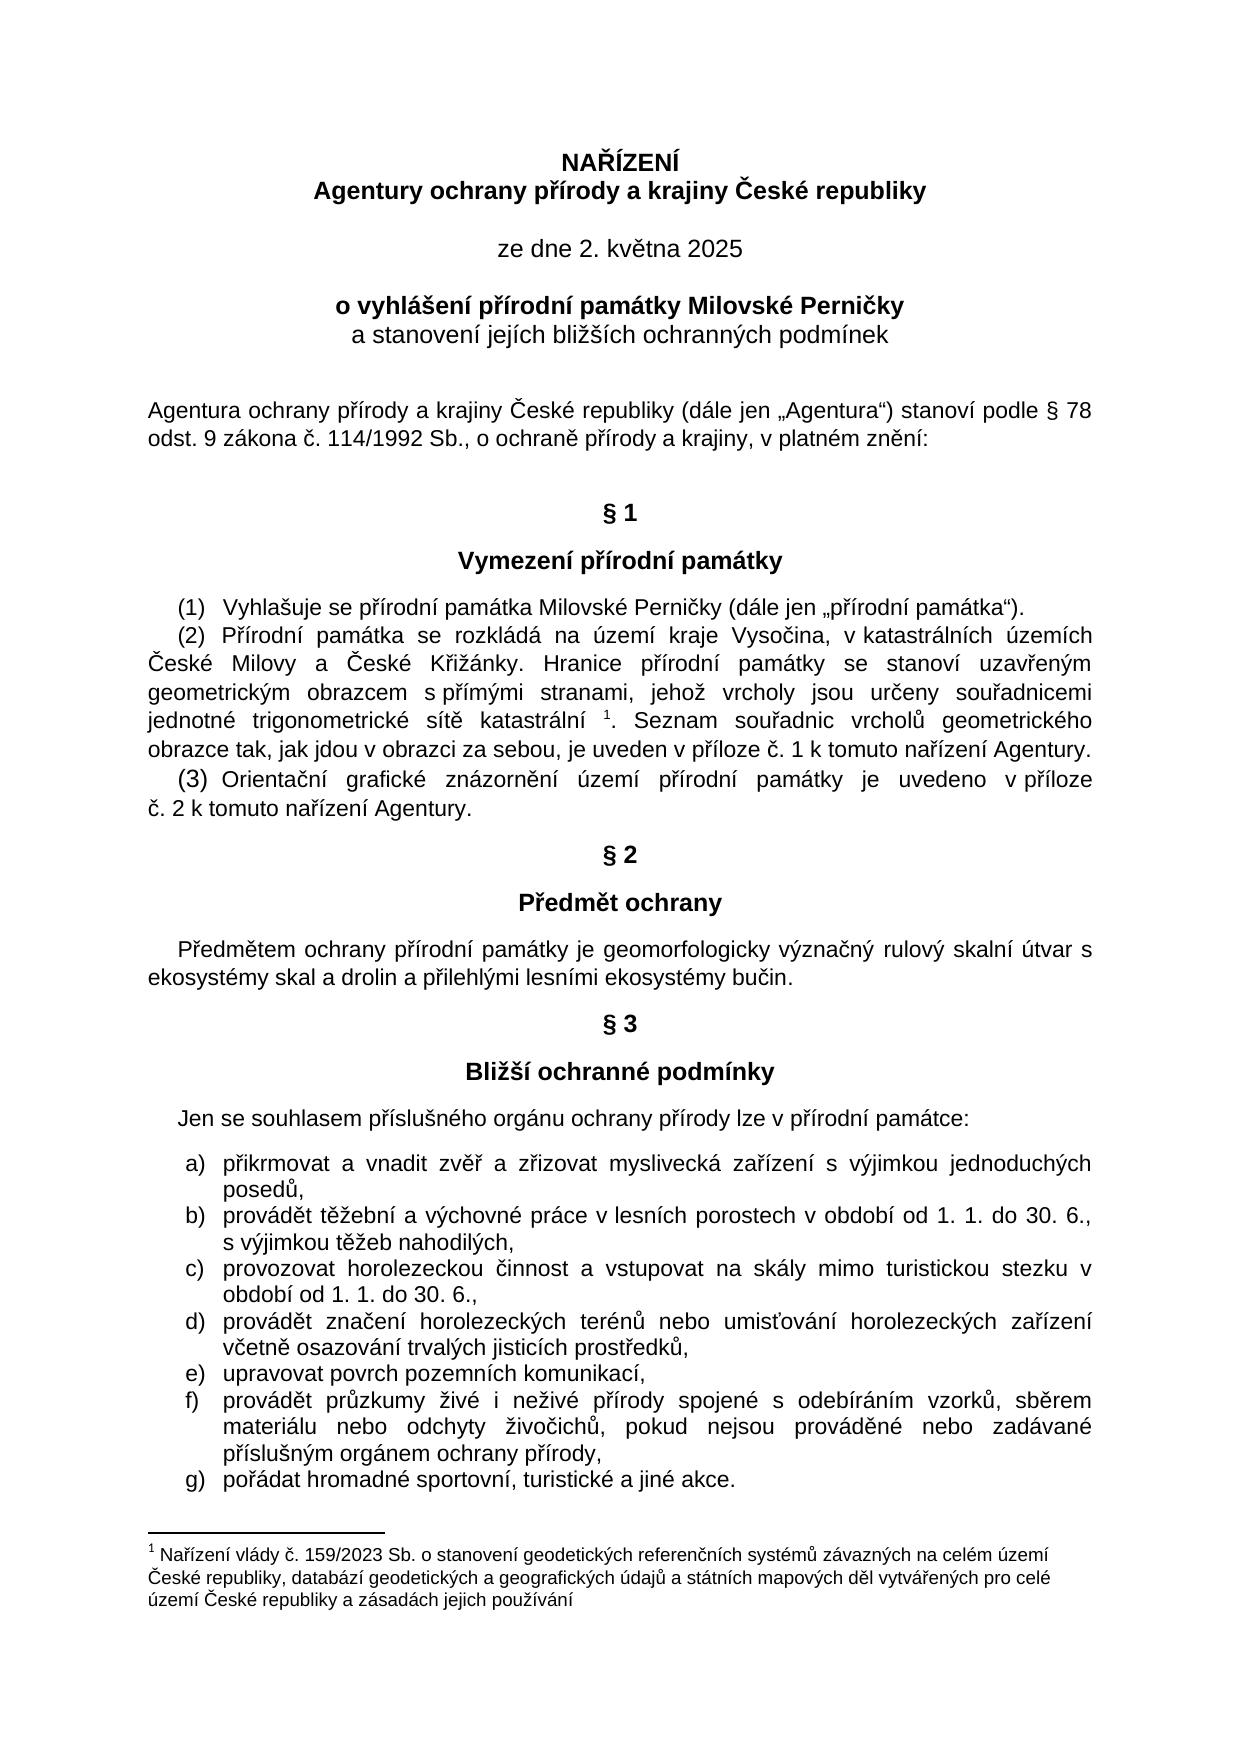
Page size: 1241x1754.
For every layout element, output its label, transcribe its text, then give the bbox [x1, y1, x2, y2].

text Agentury ochrany přírody a krajiny České republiky [148, 176, 1093, 205]
text ze dne 2. května 2025 [148, 234, 1093, 263]
text Vymezení přírodní památky [148, 546, 1093, 574]
text Předmětem ochrany přírodní památky je geomorfologicky význačný rulový skalní útvar s ekosystémy skal a drolin a přilehlými lesními ekosystémy bučin. [148, 936, 1093, 990]
text Předmět ochrany [148, 888, 1093, 917]
list pořádat hromadné sportovní, turistické a jiné akce. [185, 1466, 1093, 1492]
list provádět těžební a výchovné práce v lesních porostech v období od 1. 1. do 30. 6., s výjimkou těžeb nahodilých, [185, 1202, 1093, 1255]
text NAŘÍZENÍ [148, 148, 1093, 176]
text § 1 [148, 498, 1093, 527]
text Bližší ochranné podmínky [148, 1057, 1093, 1086]
list Orientační grafické znázornění území přírodní památky je uvedeno v příloze č. 2 k tomuto nařízení Agentury. [148, 764, 1093, 821]
list Přírodní památka se rozkládá na území kraje Vysočina, v katastrálních územích České Milovy a České Křižánky. Hranice přírodní památky se stanoví uzavřeným geometrickým obrazcem s přímými stranami, jehož vrcholy jsou určeny souřadnicemi jednotné trigonometrické sítě katastrální . Seznam souřadnic vrcholů geometrického obrazce tak, jak jdou v obrazci za sebou, je uveden v příloze č. 1 k tomuto nařízení Agentury. [148, 622, 1093, 762]
list upravovat povrch pozemních komunikací, [185, 1360, 1093, 1387]
text § 2 [148, 840, 1093, 869]
list provádět průzkumy živé i neživé přírody spojené s odebíráním vzorků, sběrem materiálu nebo odchyty živočichů, pokud nejsou prováděné nebo zadávané příslušným orgánem ochrany přírody, [185, 1387, 1093, 1466]
text Jen se souhlasem příslušného orgánu ochrany přírody lze v přírodní památce: [148, 1104, 1093, 1131]
list přikrmovat a vnadit zvěř a zřizovat myslivecká zařízení s výjimkou jednoduchých posedů, [185, 1149, 1093, 1202]
list Vyhlašuje se přírodní památka Milovské Perničky (dále jen „přírodní památka“). [177, 593, 1093, 620]
text a stanovení jejích bližších ochranných podmínek [148, 320, 1093, 349]
list provádět značení horolezeckých terénů nebo umisťování horolezeckých zařízení včetně osazování trvalých jisticích prostředků, [185, 1308, 1093, 1360]
text Agentura ochrany přírody a krajiny České republiky (dále jen „Agentura“) stanoví podle § 78 odst. 9 zákona č. 114/1992 Sb., o ochraně přírody a krajiny, v platném znění: [148, 397, 1093, 451]
list provozovat horolezeckou činnost a vstupovat na skály mimo turistickou stezku v období od 1. 1. do 30. 6., [185, 1255, 1093, 1308]
text § 3 [148, 1009, 1093, 1038]
text o vyhlášení přírodní památky Milovské Perničky [148, 291, 1093, 320]
